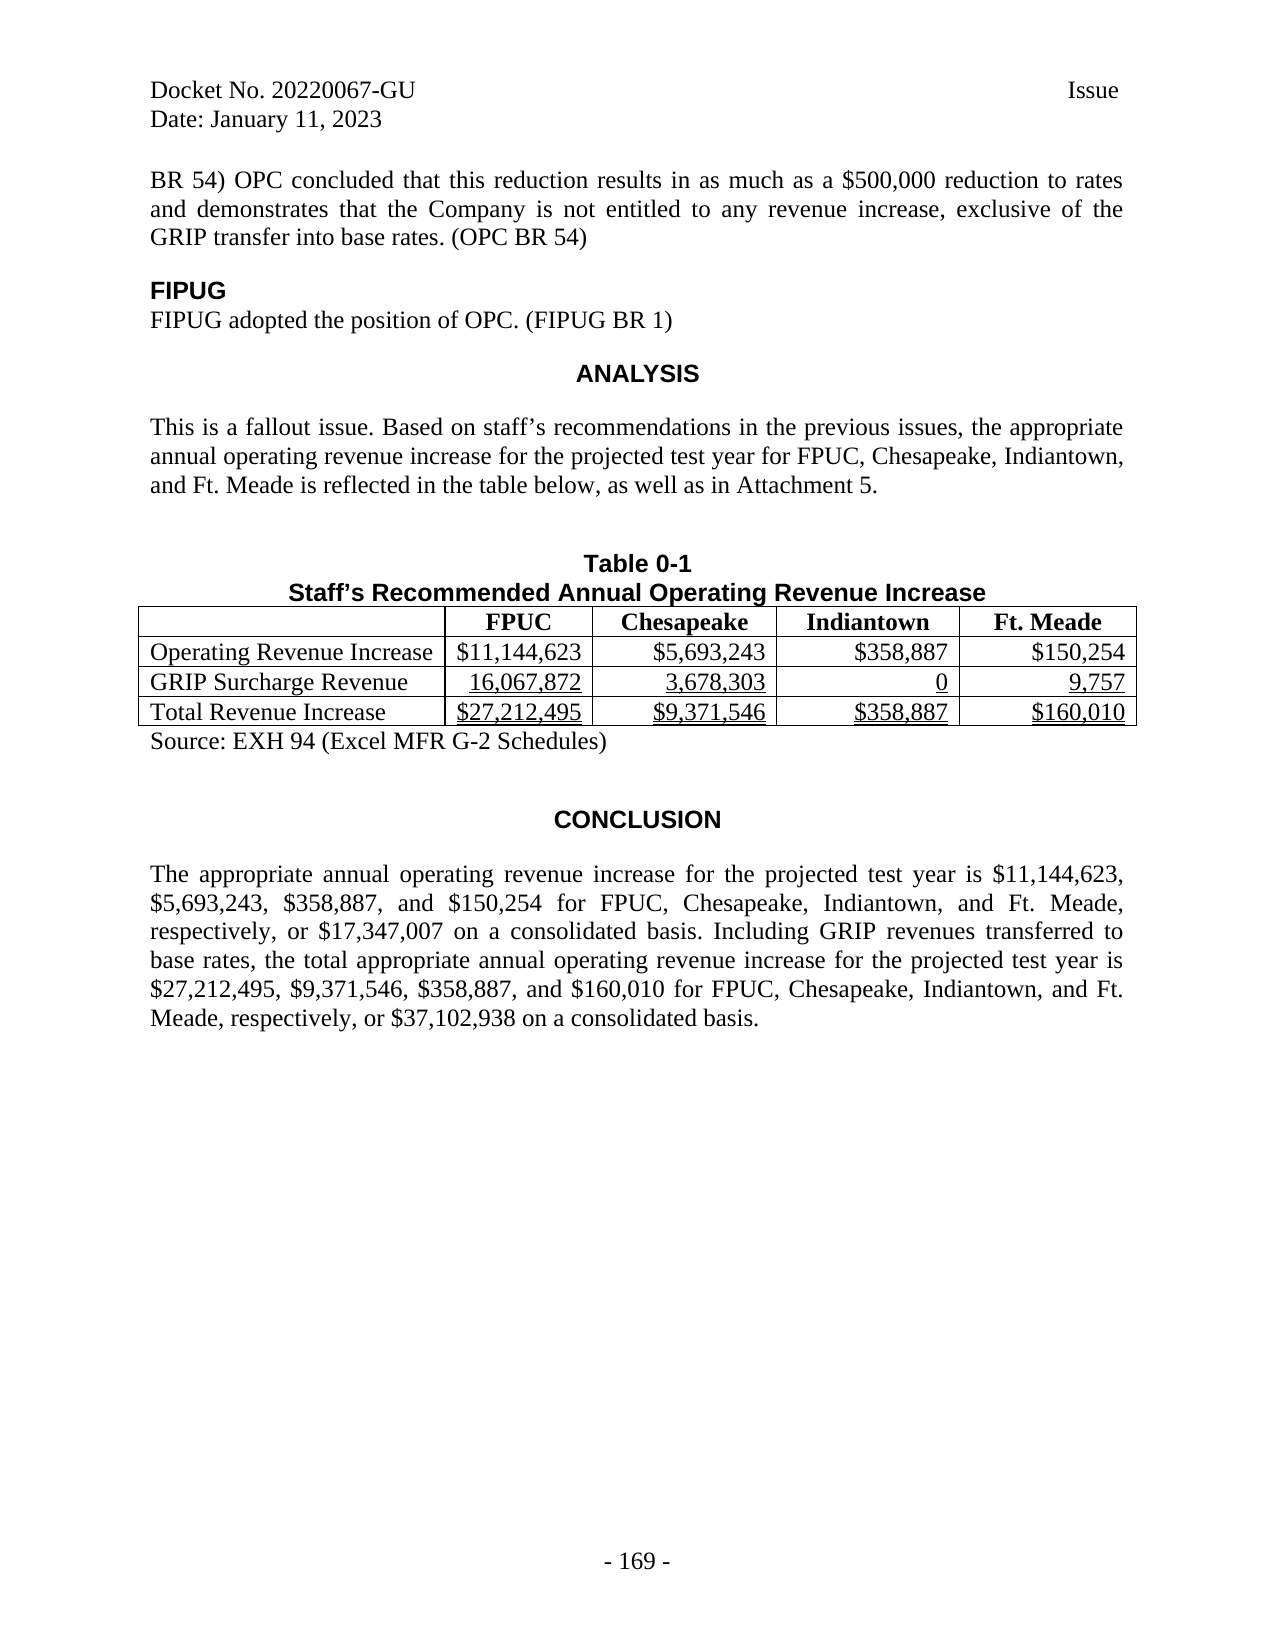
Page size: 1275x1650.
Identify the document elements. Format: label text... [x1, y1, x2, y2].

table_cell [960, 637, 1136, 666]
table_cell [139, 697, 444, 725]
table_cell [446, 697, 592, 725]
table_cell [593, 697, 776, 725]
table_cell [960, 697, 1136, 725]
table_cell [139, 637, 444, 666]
subtitle FIPUG [150, 276, 1125, 305]
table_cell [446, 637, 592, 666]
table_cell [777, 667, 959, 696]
text Table 55-1 [150, 549, 1125, 577]
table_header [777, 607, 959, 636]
text This is a fallout issue. Based on staff’s recommendations in the previous issues, the appropriate annual operating revenue increase for the projected test year for FPUC, Chesapeake, Indiantown, and Ft. Meade is reflected in the table below, as well as in Attachment 5. [150, 412, 1125, 499]
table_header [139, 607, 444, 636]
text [150, 165, 1125, 251]
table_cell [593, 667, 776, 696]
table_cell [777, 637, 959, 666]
text The appropriate annual operating revenue increase for the projected test year is $11,144,623, $5,693,243, $358,887, and $150,254 for FPUC, Chesapeake, Indiantown, and Ft. Meade, respectively, or $17,347,007 on a consolidated basis. Including GRIP revenues transferred to base rates, the total appropriate annual operating revenue increase for the projected test year is $27,212,495, $9,371,546, $358,887, and $160,010 for FPUC, Chesapeake, Indiantown, and Ft. Meade, respectively, or $37,102,938 on a consolidated basis. [150, 859, 1125, 1031]
subtitle ANALYSIS [150, 359, 1125, 387]
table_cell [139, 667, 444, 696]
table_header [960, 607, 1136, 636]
subtitle CONCLUSION [150, 805, 1125, 834]
text Source: EXH 94 (Excel MFR G-2 Schedules) [150, 726, 1125, 755]
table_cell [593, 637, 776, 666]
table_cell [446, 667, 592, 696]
text FIPUG adopted the position of OPC. (FIPUG BR 1) [150, 305, 1125, 334]
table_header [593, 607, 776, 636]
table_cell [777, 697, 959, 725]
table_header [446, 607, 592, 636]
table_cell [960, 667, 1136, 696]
title Staff’s Recommended Annual Operating Revenue Increase [150, 577, 1125, 606]
